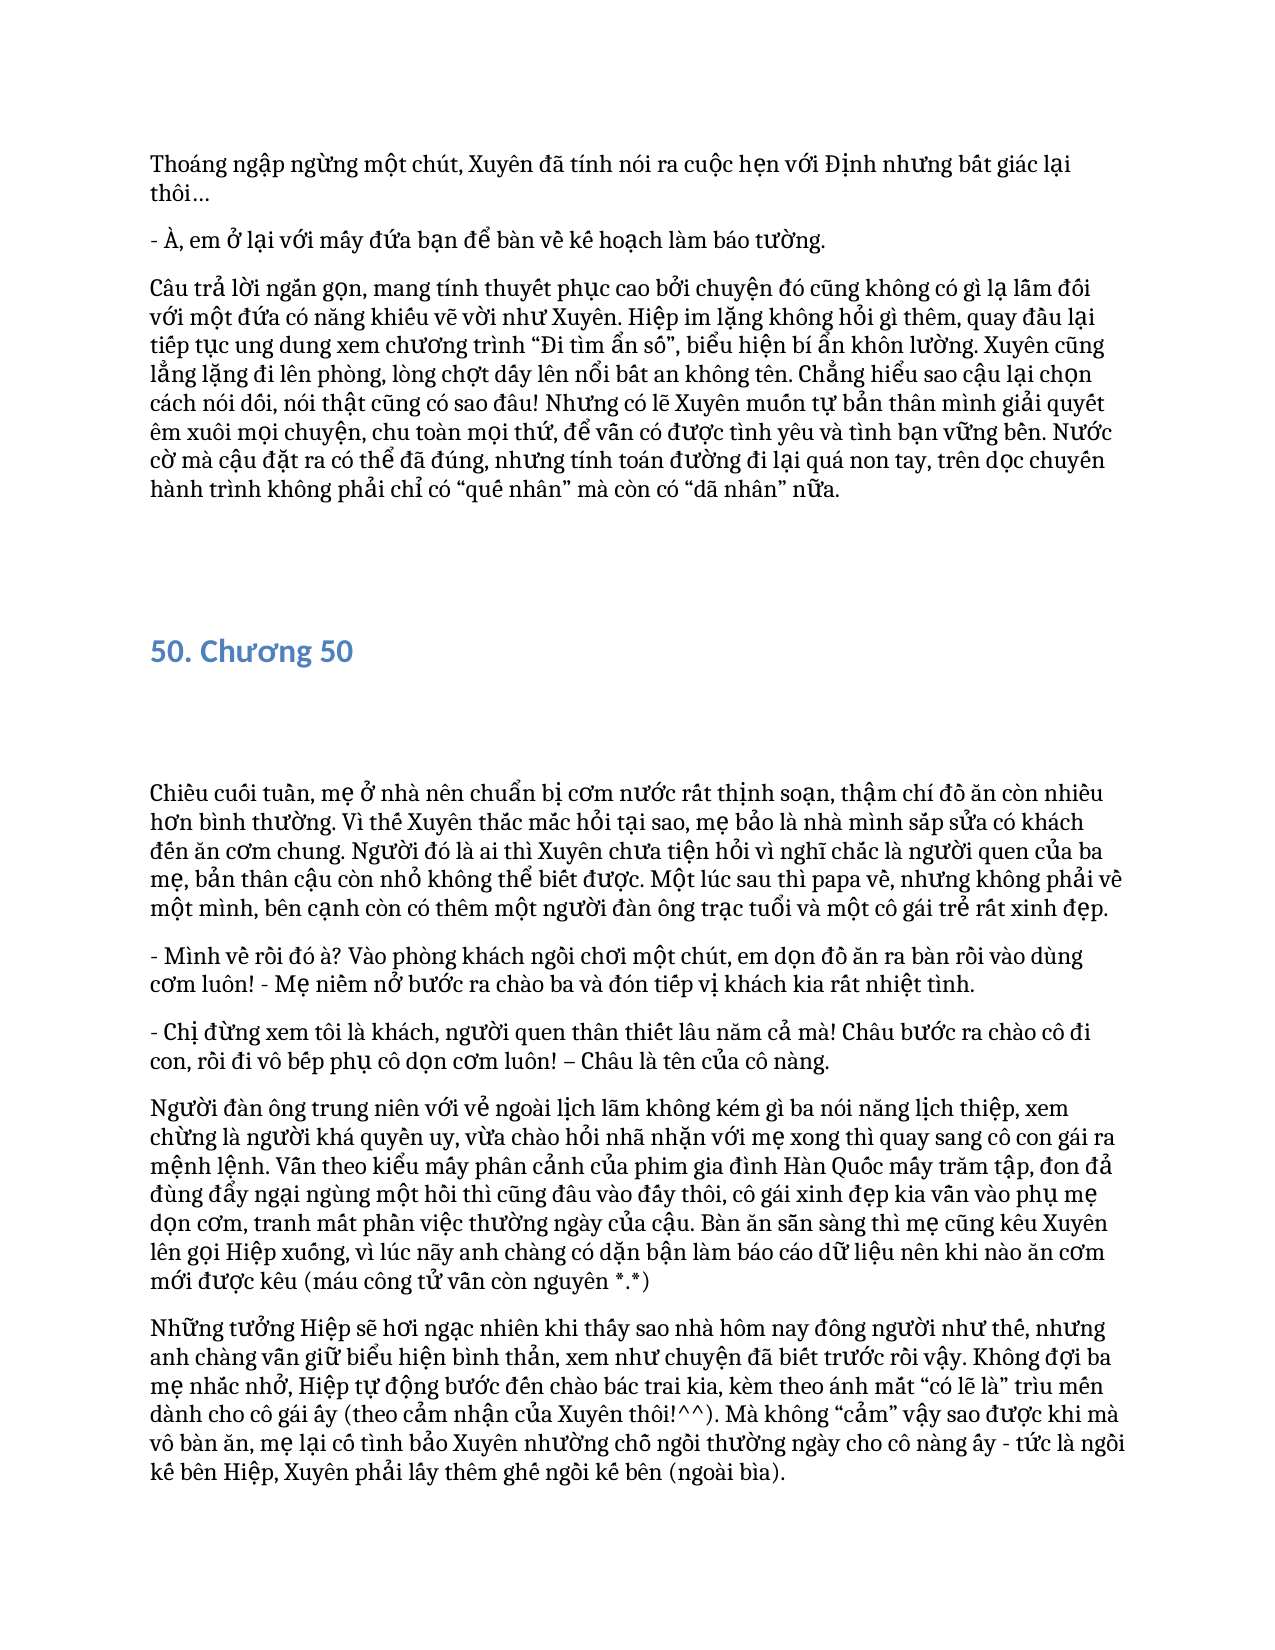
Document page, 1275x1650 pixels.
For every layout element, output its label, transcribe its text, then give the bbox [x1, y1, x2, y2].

text - Mình về rồi đó à? Vào phòng khách ngồi chơi một chút, em dọn đồ ăn ra bàn rồi vào dùng cơm luôn! - Mẹ niềm nở bước ra chào ba và đón tiếp vị khách kia rất nhiệt tình. [150, 942, 1125, 999]
text Chiều cuối tuần, mẹ ở nhà nên chuẩn bị cơm nước rất thịnh soạn, thậm chí đồ ăn còn nhiều hơn bình thường. Vì thế Xuyên thắc mắc hỏi tại sao, mẹ bảo là nhà mình sắp sửa có khách đến ăn cơm chung. Người đó là ai thì Xuyên chưa tiện hỏi vì nghĩ chắc là người quen của ba mẹ, bản thân cậu còn nhỏ không thể biết được. Một lúc sau thì papa về, nhưng không phải về một mình, bên cạnh còn có thêm một người đàn ông trạc tuổi và một cô gái trẻ rất xinh đẹp. [150, 779, 1125, 923]
text - Chị đừng xem tôi là khách, người quen thân thiết lâu năm cả mà! Châu bước ra chào cô đi con, rồi đi vô bếp phụ cô dọn cơm luôn! – Châu là tên của cô nàng. [150, 1018, 1125, 1075]
text Câu trả lời ngắn gọn, mang tính thuyết phục cao bởi chuyện đó cũng không có gì lạ lẫm đối với một đứa có năng khiếu vẽ vời như Xuyên. Hiệp im lặng không hỏi gì thêm, quay đầu lại tiếp tục ung dung xem chương trình “Đi tìm ẩn số”, biểu hiện bí ẩn khôn lường. Xuyên cũng lẳng lặng đi lên phòng, lòng chợt dấy lên nổi bất an không tên. Chẳng hiểu sao cậu lại chọn cách nói dối, nói thật cũng có sao đâu! Nhưng có lẽ Xuyên muốn tự bản thân mình giải quyết êm xuôi mọi chuyện, chu toàn mọi thứ, để vẫn có được tình yêu và tình bạn vững bền. Nước cờ mà cậu đặt ra có thể đã đúng, nhưng tính toán đường đi lại quá non tay, trên dọc chuyến hành trình không phải chỉ có “quế nhân” mà còn có “dã nhân” nữa. [150, 274, 1125, 504]
text Thoáng ngập ngừng một chút, Xuyên đã tính nói ra cuộc hẹn với Định nhưng bất giác lại thôi… [150, 150, 1125, 207]
text Những tưởng Hiệp sẽ hơi ngạc nhiên khi thấy sao nhà hôm nay đông người như thế, nhưng anh chàng vẫn giữ biểu hiện bình thản, xem như chuyện đã biết trước rồi vậy. Không đợi ba mẹ nhắc nhở, Hiệp tự động bước đến chào bác trai kia, kèm theo ánh mắt “có lẽ là” trìu mến dành cho cô gái ấy (theo cảm nhận của Xuyên thôi!^^). Mà không “cảm” vậy sao được khi mà vô bàn ăn, mẹ lại cố tình bảo Xuyên nhường chỗ ngồi thường ngày cho cô nàng ấy - tức là ngồi kế bên Hiệp, Xuyên phải lấy thêm ghế ngồi kế bên (ngoài bìa). [150, 1314, 1125, 1487]
subtitle 50. Chương 50 [150, 629, 1125, 670]
text - À, em ở lại với mấy đứa bạn để bàn về kế hoạch làm báo tường. [150, 226, 1125, 255]
text Người đàn ông trung niên với vẻ ngoài lịch lãm không kém gì ba nói năng lịch thiệp, xem chừng là người khá quyền uy, vừa chào hỏi nhã nhặn với mẹ xong thì quay sang cô con gái ra mệnh lệnh. Vẫn theo kiểu mấy phân cảnh của phim gia đình Hàn Quốc mấy trăm tập, đon đả đùng đẩy ngại ngùng một hồi thì cũng đâu vào đấy thôi, cô gái xinh đẹp kia vẫn vào phụ mẹ dọn cơm, tranh mất phần việc thường ngày của cậu. Bàn ăn sẵn sàng thì mẹ cũng kêu Xuyên lên gọi Hiệp xuống, vì lúc nãy anh chàng có dặn bận làm báo cáo dữ liệu nên khi nào ăn cơm mới được kêu (máu công tử vẫn còn nguyên *.*) [150, 1094, 1125, 1295]
